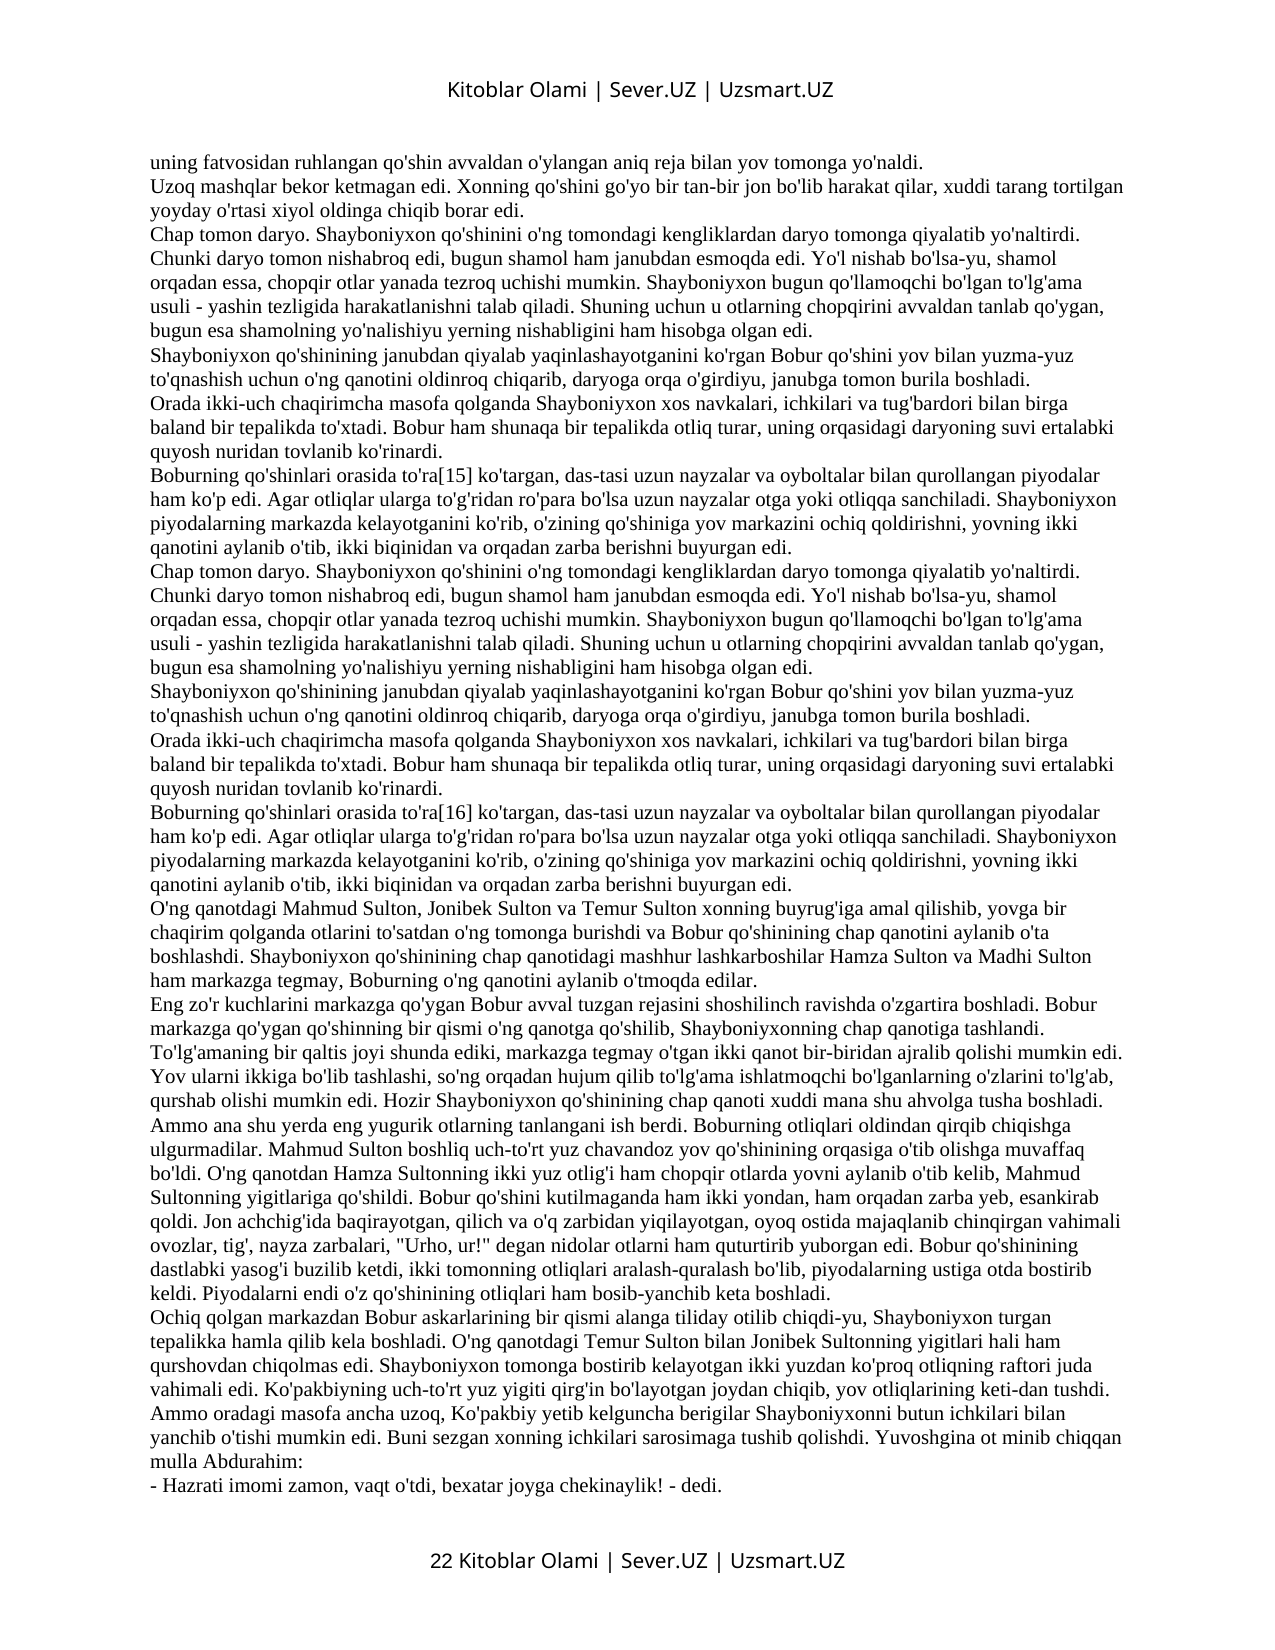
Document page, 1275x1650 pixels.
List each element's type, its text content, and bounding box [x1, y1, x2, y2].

text Orada ikki-uch chaqirimcha masofa qolganda Shayboniyxon xos navkalari, ichkilari va tug'bardori bilan birga baland bir tepalikda to'xtadi. Bobur ham shunaqa bir tepalikda otliq turar, uning orqasidagi daryoning suvi ertalabki quyosh nuridan tovlanib ko'rinardi. [150, 391, 1125, 463]
text Ochiq qolgan markazdan Bobur askarlarining bir qismi alanga tiliday otilib chiqdi-yu, Shayboniyxon turgan tepalikka hamla qilib kela boshladi. O'ng qanotdagi Temur Sulton bilan Jonibek Sultonning yigitlari hali ham qurshovdan chiqolmas edi. Shayboniyxon tomonga bostirib kelayotgan ikki yuzdan ko'proq otliqning raftori juda vahimali edi. Ko'pakbiyning uch-to'rt yuz yigiti qirg'in bo'layotgan joydan chiqib, yov otliqlarining keti-dan tushdi. Ammo oradagi masofa ancha uzoq, Ko'pakbiy yetib kelguncha berigilar Shayboniyxonni butun ichkilari bilan yanchib o'tishi mumkin edi. Buni sezgan xonning ichkilari sarosimaga tushib qolishdi. Yuvoshgina ot minib chiqqan mulla Abdurahim: [150, 1305, 1125, 1473]
text Shayboniyxon qo'shinining janubdan qiyalab yaqinlashayotganini ko'rgan Bobur qo'shini yov bilan yuzma-yuz to'qnashish uchun o'ng qanotini oldinroq chiqarib, daryoga orqa o'girdiyu, janubga tomon burila boshladi. [150, 679, 1125, 727]
text Orada ikki-uch chaqirimcha masofa qolganda Shayboniyxon xos navkalari, ichkilari va tug'bardori bilan birga baland bir tepalikda to'xtadi. Bobur ham shunaqa bir tepalikda otliq turar, uning orqasidagi daryoning suvi ertalabki quyosh nuridan tovlanib ko'rinardi. [150, 727, 1125, 800]
text Eng zo'r kuchlarini markazga qo'ygan Bobur avval tuzgan rejasini shoshilinch ravishda o'zgartira boshladi. Bobur markazga qo'ygan qo'shinning bir qismi o'ng qanotga qo'shilib, Shayboniyxonning chap qanotiga tashlandi. [150, 992, 1125, 1040]
text Shayboniyxon qo'shinining janubdan qiyalab yaqinlashayotganini ko'rgan Bobur qo'shini yov bilan yuzma-yuz to'qnashish uchun o'ng qanotini oldinroq chiqarib, daryoga orqa o'girdiyu, janubga tomon burila boshladi. [150, 342, 1125, 391]
text - Hazrati imomi zamon, vaqt o'tdi, bexatar joyga chekinaylik! - dedi. [150, 1473, 1125, 1497]
text O'ng qanotdagi Mahmud Sulton, Jonibek Sulton va Temur Sulton xonning buyrug'iga amal qilishib, yovga bir chaqirim qolganda otlarini to'satdan o'ng tomonga burishdi va Bobur qo'shinining chap qanotini aylanib o'ta boshlashdi. Shayboniyxon qo'shinining chap qanotidagi mashhur lashkarboshilar Hamza Sulton va Madhi Sulton ham markazga tegmay, Boburning o'ng qanotini aylanib o'tmoqda edilar. [150, 896, 1125, 992]
text Chap tomon daryo. Shayboniyxon qo'shinini o'ng tomondagi kengliklardan daryo tomonga qiyalatib yo'naltirdi. Chunki daryo tomon nishabroq edi, bugun shamol ham janubdan esmoqda edi. Yo'l nishab bo'lsa-yu, shamol orqadan essa, chopqir otlar yanada tezroq uchishi mumkin. Shayboniyxon bugun qo'llamoqchi bo'lgan to'lg'ama usuli - yashin tezligida harakatlanishni talab qiladi. Shuning uchun u otlarning chopqirini avvaldan tanlab qo'ygan, bugun esa shamolning yo'nalishiyu yerning nishabligini ham hisobga olgan edi. [150, 559, 1125, 679]
text Ammo ana shu yerda eng yugurik otlarning tanlangani ish berdi. Boburning otliqlari oldindan qirqib chiqishga ulgurmadilar. Mahmud Sulton boshliq uch-to'rt yuz chavandoz yov qo'shinining orqasiga o'tib olishga muvaffaq bo'ldi. O'ng qanotdan Hamza Sultonning ikki yuz otlig'i ham chopqir otlarda yovni aylanib o'tib kelib, Mahmud Sultonning yigitlariga qo'shildi. Bobur qo'shini kutilmaganda ham ikki yondan, ham orqadan zarba yeb, esankirab qoldi. Jon achchig'ida baqirayotgan, qilich va o'q zarbidan yiqilayotgan, oyoq ostida majaqlanib chinqirgan vahimali ovozlar, tig', nayza zarbalari, "Urho, ur!" degan nidolar otlarni ham quturtirib yuborgan edi. Bobur qo'shinining dastlabki yasog'i buzilib ketdi, ikki tomonning otliqlari aralash-quralash bo'lib, piyodalarning ustiga otda bostirib keldi. Piyodalarni endi o'z qo'shinining otliqlari ham bosib-yanchib keta boshladi. [150, 1112, 1125, 1305]
text Uzoq mashqlar bekor ketmagan edi. Xonning qo'shini go'yo bir tan-bir jon bo'lib harakat qilar, xuddi tarang tortilgan yoyday o'rtasi xiyol oldinga chiqib borar edi. [150, 174, 1125, 222]
text Chap tomon daryo. Shayboniyxon qo'shinini o'ng tomondagi kengliklardan daryo tomonga qiyalatib yo'naltirdi. Chunki daryo tomon nishabroq edi, bugun shamol ham janubdan esmoqda edi. Yo'l nishab bo'lsa-yu, shamol orqadan essa, chopqir otlar yanada tezroq uchishi mumkin. Shayboniyxon bugun qo'llamoqchi bo'lgan to'lg'ama usuli - yashin tezligida harakatlanishni talab qiladi. Shuning uchun u otlarning chopqirini avvaldan tanlab qo'ygan, bugun esa shamolning yo'nalishiyu yerning nishabligini ham hisobga olgan edi. [150, 222, 1125, 342]
text To'lg'amaning bir qaltis joyi shunda ediki, markazga tegmay o'tgan ikki qanot bir-biridan ajralib qolishi mumkin edi. Yov ularni ikkiga bo'lib tashlashi, so'ng orqadan hujum qilib to'lg'ama ishlatmoqchi bo'lganlarning o'zlarini to'lg'ab, qurshab olishi mumkin edi. Hozir Shayboniyxon qo'shinining chap qanoti xuddi mana shu ahvolga tusha boshladi. [150, 1040, 1125, 1112]
text Boburning qo'shinlari orasida to'ra[15] ko'targan, das-tasi uzun nayzalar va oyboltalar bilan qurollangan piyodalar ham ko'p edi. Agar otliqlar ularga to'g'ridan ro'para bo'lsa uzun nayzalar otga yoki otliqqa sanchiladi. Shayboniyxon piyodalarning markazda kelayotganini ko'rib, o'zining qo'shiniga yov markazini ochiq qoldirishni, yovning ikki qanotini aylanib o'tib, ikki biqinidan va orqadan zarba berishni buyurgan edi. [150, 463, 1125, 559]
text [150, 150, 1125, 174]
text Boburning qo'shinlari orasida to'ra[16] ko'targan, das-tasi uzun nayzalar va oyboltalar bilan qurollangan piyodalar ham ko'p edi. Agar otliqlar ularga to'g'ridan ro'para bo'lsa uzun nayzalar otga yoki otliqqa sanchiladi. Shayboniyxon piyodalarning markazda kelayotganini ko'rib, o'zining qo'shiniga yov markazini ochiq qoldirishni, yovning ikki qanotini aylanib o'tib, ikki biqinidan va orqadan zarba berishni buyurgan edi. [150, 800, 1125, 896]
